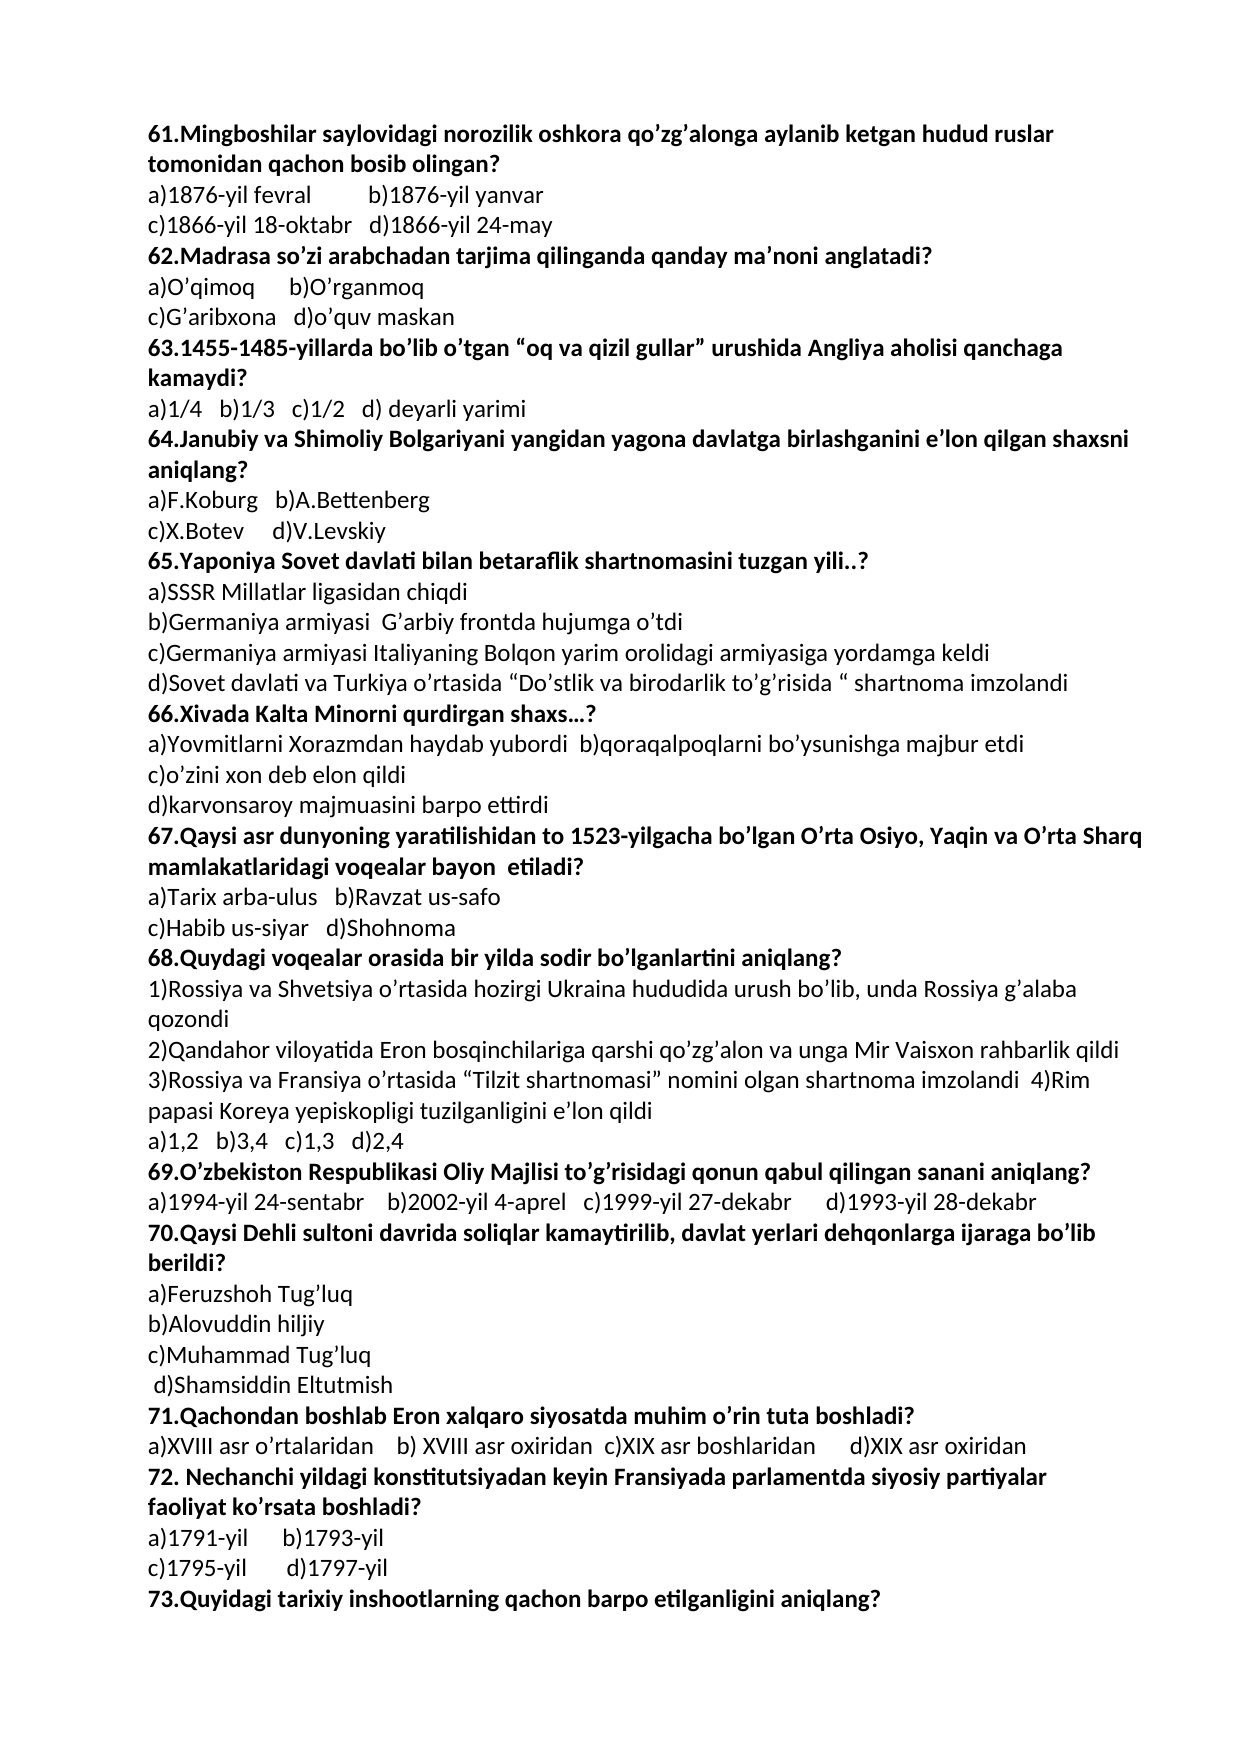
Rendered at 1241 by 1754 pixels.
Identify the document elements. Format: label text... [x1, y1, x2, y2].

text c)X.Botev d)V.Levskiy [148, 515, 1152, 545]
text a)1,2 b)3,4 c)1,3 d)2,4 [148, 1125, 1152, 1156]
text 62.Madrasa so’zi arabchadan tarjima qilinganda qanday ma’noni anglatadi? [148, 240, 1152, 271]
text a)1876-yil fevral b)1876-yil yanvar [148, 179, 1152, 210]
text 61.Mingboshilar saylovidagi norozilik oshkora qo’zg’alonga aylanib ketgan hudud ruslar tomonidan qachon bosib olingan? [148, 118, 1152, 179]
text 73.Quyidagi tarixiy inshootlarning qachon barpo etilganligini aniqlang? [148, 1583, 1100, 1614]
text 69.O’zbekiston Respublikasi Oliy Majlisi to’g’risidagi qonun qabul qilingan sanani aniqlang? [148, 1156, 1152, 1186]
text a)F.Koburg b)A.Bettenberg [148, 484, 1152, 515]
text c)Germaniya armiyasi Italiyaning Bolqon yarim orolidagi armiyasiga yordamga keldi [148, 637, 1152, 667]
text 68.Quydagi voqealar orasida bir yilda sodir bo’lganlartini aniqlang? [148, 942, 1152, 973]
text 1)Rossiya va Shvetsiya o’rtasida hozirgi Ukraina hududida urush bo’lib, unda Rossiya g’alaba qozondi [148, 973, 1152, 1034]
text c)G’aribxona d)o’quv maskan [148, 301, 1152, 332]
text d)karvonsaroy majmuasini barpo ettirdi [148, 789, 1152, 820]
text 2)Qandahor viloyatida Eron bosqinchilariga qarshi qo’zg’alon va unga Mir Vaisxon rahbarlik qildi [148, 1034, 1152, 1064]
text 64.Janubiy va Shimoliy Bolgariyani yangidan yagona davlatga birlashganini e’lon qilgan shaxsni aniqlang? [148, 423, 1152, 484]
text 65.Yaponiya Sovet davlati bilan betaraflik shartnomasini tuzgan yili..? [148, 545, 1152, 576]
text c)1795-yil d)1797-yil [148, 1553, 1100, 1583]
text 67.Qaysi asr dunyoning yaratilishidan to 1523-yilgacha bo’lgan O’rta Osiyo, Yaqin va O’rta Sharq mamlakatlaridagi voqealar bayon etiladi? [148, 820, 1152, 881]
text c)o’zini xon deb elon qildi [148, 759, 1152, 789]
text a)1/4 b)1/3 c)1/2 d) deyarli yarimi [148, 393, 1152, 423]
text 66.Xivada Kalta Minorni qurdirgan shaxs…? [148, 698, 1152, 728]
text a)Tarix arba-ulus b)Ravzat us-safo [148, 881, 1152, 912]
text a)1791-yil b)1793-yil [148, 1522, 1100, 1553]
text c)1866-yil 18-oktabr d)1866-yil 24-may [148, 210, 1152, 240]
text a)XVIII asr o’rtalaridan b) XVIII asr oxiridan c)XIX asr boshlaridan d)XIX asr oxiridan [148, 1431, 1152, 1461]
text a)1994-yil 24-sentabr b)2002-yil 4-aprel c)1999-yil 27-dekabr d)1993-yil 28-dekabr [148, 1186, 1152, 1217]
text a)Yovmitlarni Xorazmdan haydab yubordi b)qoraqalpoqlarni bo’ysunishga majbur etdi [148, 728, 1152, 759]
text 71.Qachondan boshlab Eron xalqaro siyosatda muhim o’rin tuta boshladi? [148, 1400, 1152, 1431]
text a)Feruzshoh Tug’luq [148, 1278, 1152, 1308]
text b)Germaniya armiyasi G’arbiy frontda hujumga o’tdi [148, 606, 1152, 637]
text d)Sovet davlati va Turkiya o’rtasida “Do’stlik va birodarlik to’g’risida “ shartnoma imzolandi [148, 667, 1152, 698]
text a)SSSR Millatlar ligasidan chiqdi [148, 576, 1152, 606]
text c)Muhammad Tug’luq [148, 1339, 1152, 1369]
text d)Shamsiddin Eltutmish [148, 1369, 1152, 1400]
text 70.Qaysi Dehli sultoni davrida soliqlar kamaytirilib, davlat yerlari dehqonlarga ijaraga bo’lib berildi? [148, 1217, 1152, 1278]
text a)O’qimoq b)O’rganmoq [148, 271, 1152, 301]
text 63.1455-1485-yillarda bo’lib o’tgan “oq va qizil gullar” urushida Angliya aholisi qanchaga kamaydi? [148, 332, 1152, 393]
text 72. Nechanchi yildagi konstitutsiyadan keyin Fransiyada parlamentda siyosiy partiyalar faoliyat ko’rsata boshladi? [148, 1461, 1100, 1522]
text 3)Rossiya va Fransiya o’rtasida “Tilzit shartnomasi” nomini olgan shartnoma imzolandi 4)Rim papasi Koreya yepiskopligi tuzilganligini e’lon qildi [148, 1064, 1152, 1125]
text c)Habib us-siyar d)Shohnoma [148, 912, 1152, 942]
text b)Alovuddin hiljiy [148, 1308, 1152, 1339]
